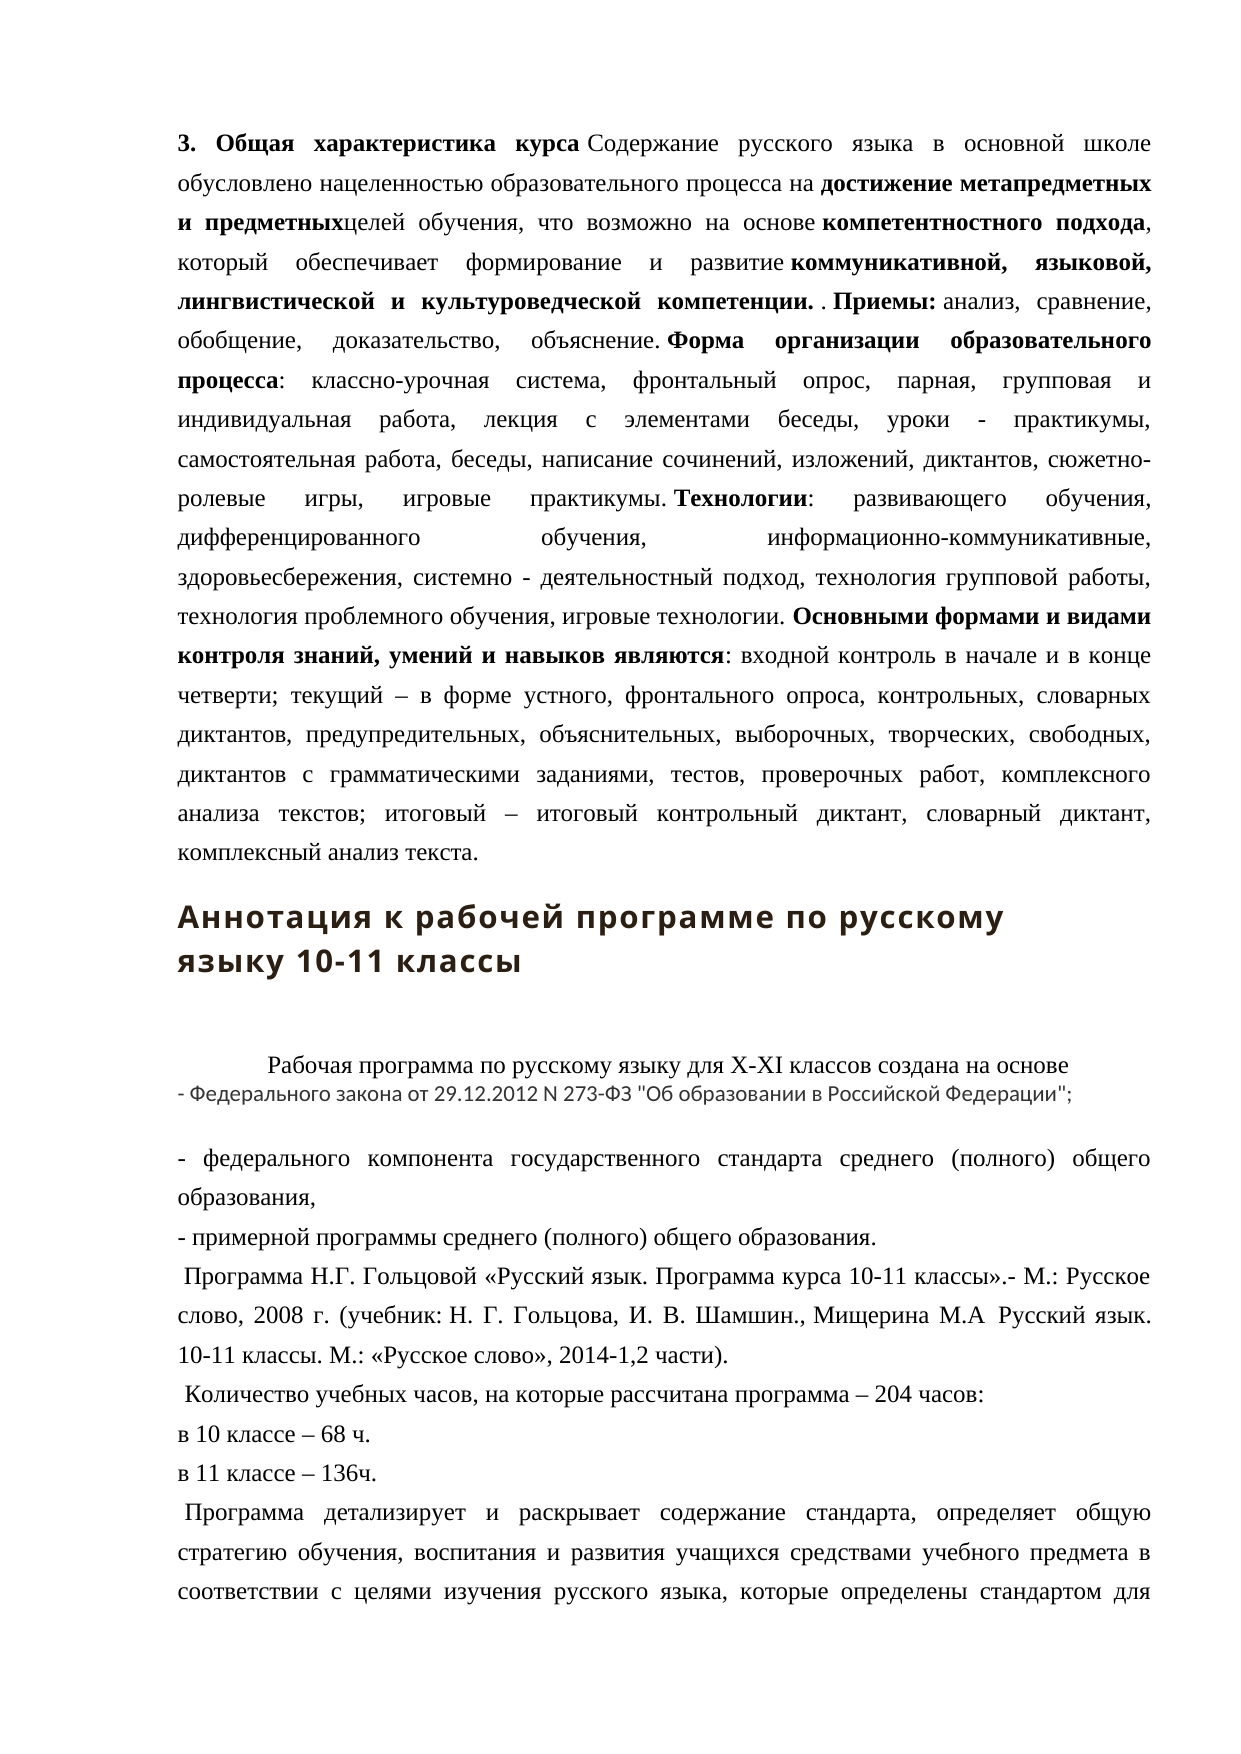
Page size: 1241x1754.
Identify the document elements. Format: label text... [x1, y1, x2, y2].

text в 10 классе – 68 ч. [177, 1408, 1152, 1447]
text Рабочая программа по русскому языку для X-XI классов создана на основе [177, 1040, 1152, 1079]
subtitle Аннотация к рабочей программе по русскому языку 10-11 классы [177, 894, 1152, 982]
text - Федерального закона от 29.12.2012 N 273-ФЗ "Об образовании в Российской Федерации"; [177, 1079, 1152, 1107]
text Программа Н.Г. Гольцовой «Русский язык. Программа курса 10-11 классы».- М.: Русское слово, 2008 г. (учебник: Н. Г. Гольцова, И. В. Шамшин., Мищерина М.А Русский язык. 10-11 классы. М.: «Русское слово», 2014-1,2 части). [177, 1251, 1152, 1369]
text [177, 1487, 1152, 1605]
text - федерального компонента государственного стандарта среднего (полного) общего образования, [177, 1132, 1152, 1211]
text в 11 классе – 136ч. [177, 1447, 1152, 1487]
text - примерной программы среднего (полного) общего образования. [177, 1211, 1152, 1251]
text Количество учебных часов, на которые рассчитана программа – 204 часов: [177, 1369, 1152, 1408]
text 3. Общая характеристика курса Содержание русского языка в основной школе обусловлено нацеленностью образовательного процесса на достижение метапредметных и предметныхцелей обучения, что возможно на основе компетентностного подхода, который обеспечивает формирование и развитие коммуникативной, языковой, лингвистической и культуроведческой компетенции. . Приемы: анализ, сравнение, обобщение, доказательство, объяснение. Форма организации образовательного процесса: классно-урочная система, фронтальный опрос, парная, групповая и индивидуальная работа, лекция с элементами беседы, уроки - практикумы, самостоятельная работа, беседы, написание сочинений, изложений, диктантов, сюжетно-ролевые игры, игровые практикумы. Технологии: развивающего обучения, дифференцированного обучения, информационно-коммуникативные, здоровьесбережения, системно - деятельностный подход, технология групповой работы, технология проблемного обучения, игровые технологии. Основными формами и видами контроля знаний, умений и навыков являются: входной контроль в начале и в конце четверти; текущий – в форме устного, фронтального опроса, контрольных, словарных диктантов, предупредительных, объяснительных, выборочных, творческих, свободных, диктантов с грамматическими заданиями, тестов, проверочных работ, комплексного анализа текстов; итоговый – итоговый контрольный диктант, словарный диктант, комплексный анализ текста. [177, 118, 1152, 866]
